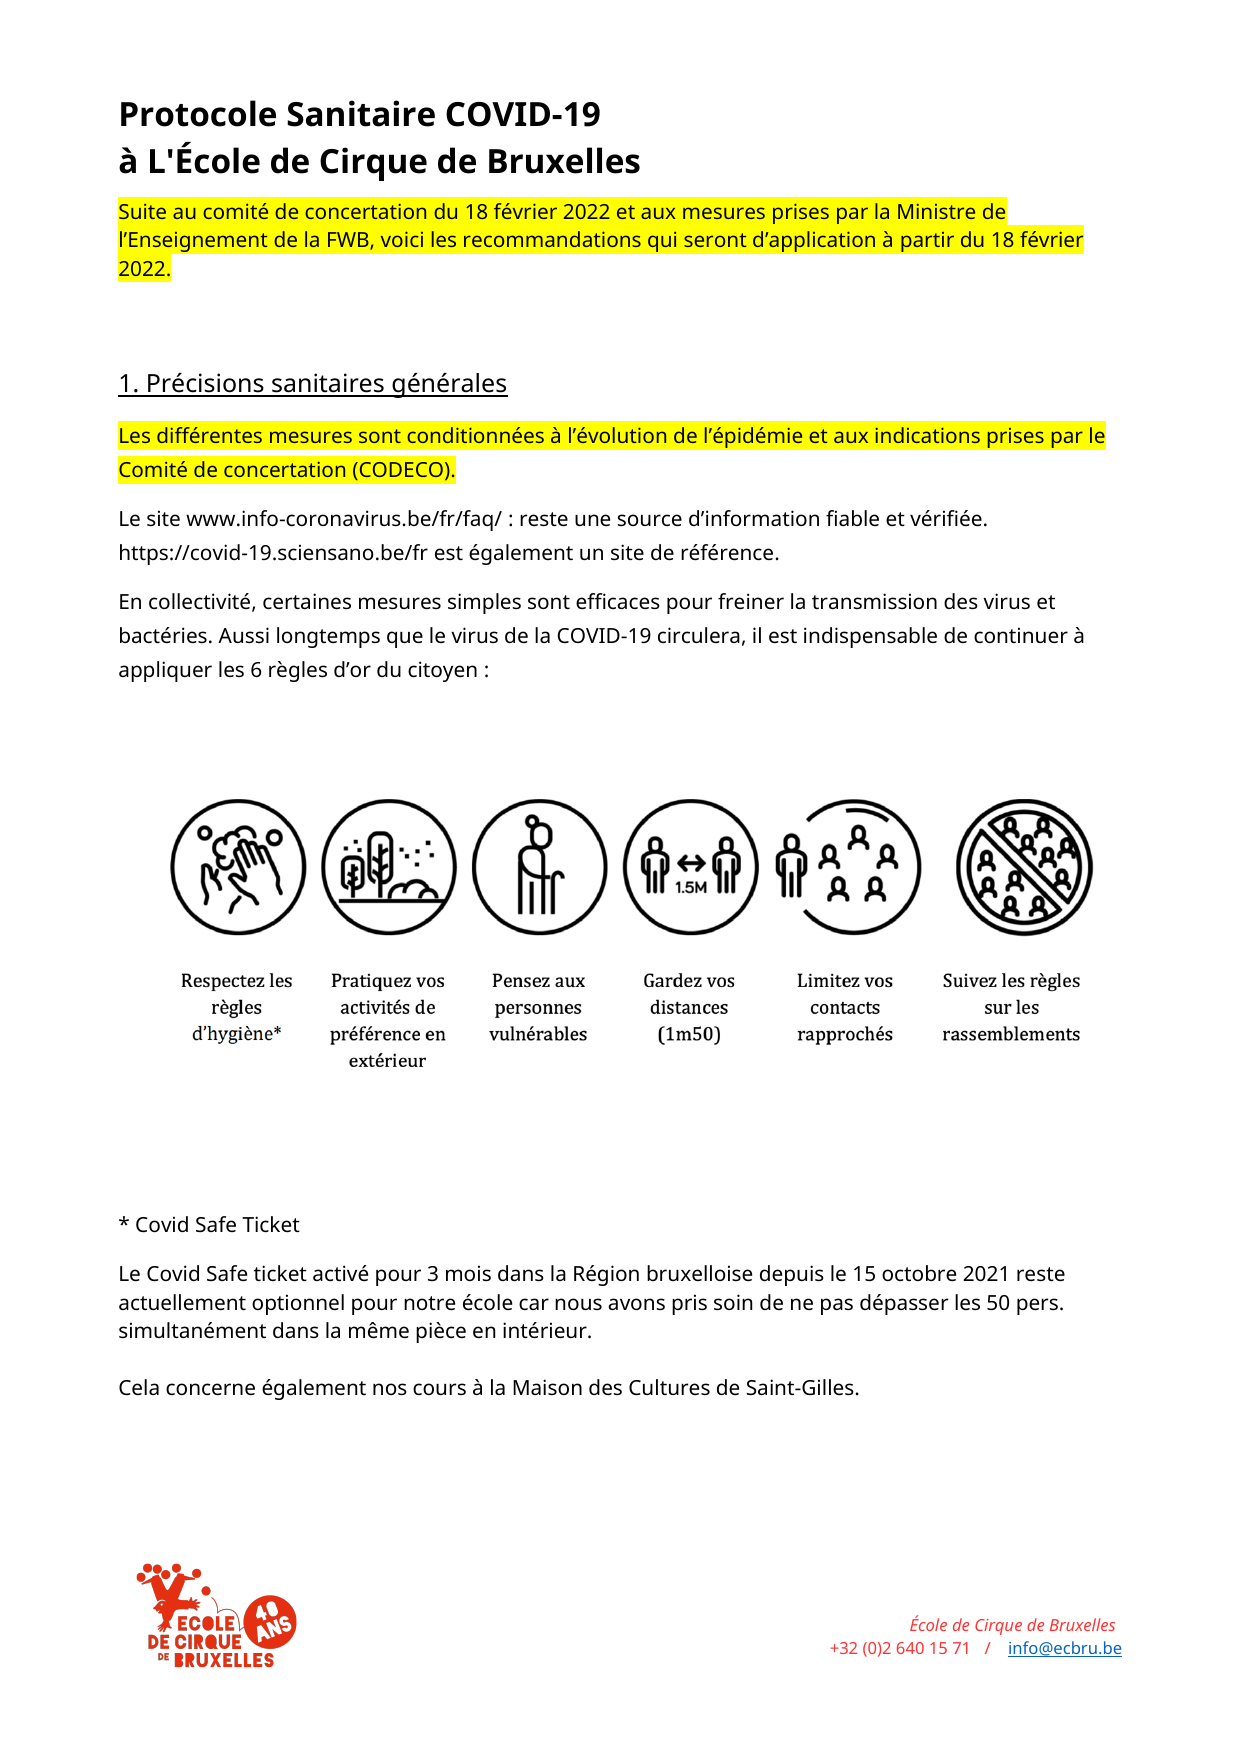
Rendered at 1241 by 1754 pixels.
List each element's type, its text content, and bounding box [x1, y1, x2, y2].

text Le site www.info-coronavirus.be/fr/faq/ : reste une source d’information fiable et vérifiée. https://covid-19.sciensano.be/fr est également un site de référence. [118, 504, 1122, 567]
text Le Covid Safe ticket activé pour 3 mois dans la Région bruxelloise depuis le 15 octobre 2021 reste actuellement optionnel pour notre école car nous avons pris soin de ne pas dépasser les 50 pers. simultanément dans la même pièce en intérieur. [118, 1259, 1122, 1344]
text à L'École de Cirque de Bruxelles [118, 150, 1122, 179]
text Cela concerne également nos cours à la Maison des Cultures de Saint-Gilles. [118, 1373, 1122, 1401]
text 1. Précisions sanitaires générales [118, 366, 1122, 400]
text Suite au comité de concertation du 18 février 2022 et aux mesures prises par la Ministre de l’Enseignement de la FWB, voici les recommandations qui seront d’application à partir du 18 février 2022. [171, 197, 1122, 282]
text * Covid Safe Ticket [118, 1211, 1122, 1239]
picture [127, 1557, 306, 1674]
picture [118, 759, 1123, 1093]
text En collectivité, certaines mesures simples sont efficaces pour freiner la transmission des virus et bactéries. Aussi longtemps que le virus de la COVID-19 circulera, il est indispensable de continuer à appliquer les 6 règles d’or du citoyen : [118, 587, 1122, 683]
text Protocole Sanitaire COVID-19 [118, 102, 1122, 132]
text Les différentes mesures sont conditionnées à l’évolution de l’épidémie et aux indications prises par le Comité de concertation (CODECO). [118, 421, 1122, 484]
